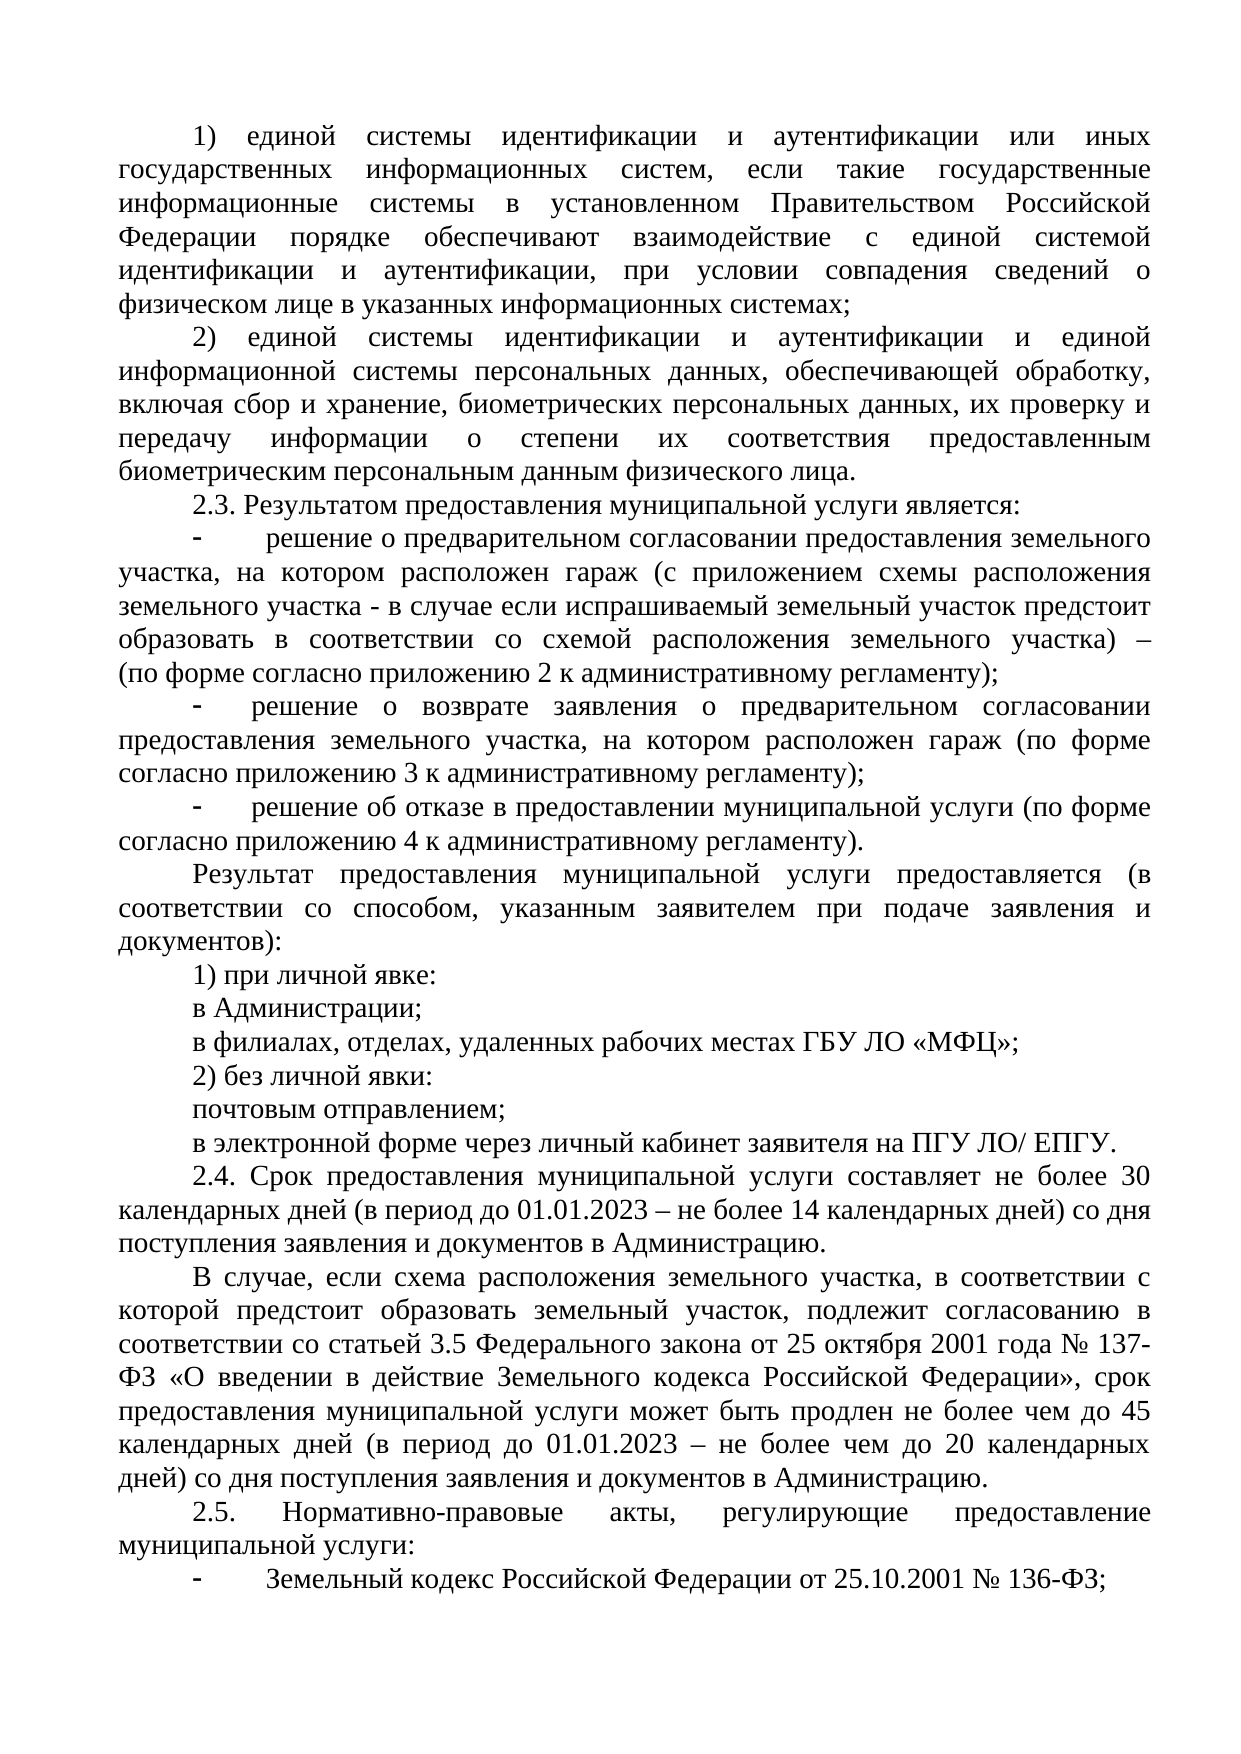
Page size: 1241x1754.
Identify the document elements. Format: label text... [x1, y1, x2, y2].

list Земельный кодекс Российской Федерации от 25.10.2001 № 136-ФЗ; [118, 1561, 1152, 1594]
text 2) без личной явки: [118, 1058, 1152, 1091]
text 1) единой системы идентификации и аутентификации или иных государственных информационных систем, если такие государственные информационные системы в установленном Правительством Российской Федерации порядке обеспечивают взаимодействие с единой системой идентификации и аутентификации, при условии совпадения сведений о физическом лице в указанных информационных системах; [118, 118, 1152, 319]
text Результат предоставления муниципальной услуги предоставляется (в соответствии со способом, указанным заявителем при подаче заявления и документов): [118, 856, 1152, 957]
text 2) единой системы идентификации и аутентификации и единой информационной системы персональных данных, обеспечивающей обработку, включая сбор и хранение, биометрических персональных данных, их проверку и передачу информации о степени их соответствия предоставленным биометрическим персональным данным физического лица. [118, 319, 1152, 487]
list решение о возврате заявления о предварительном согласовании предоставления земельного участка, на котором расположен гараж (по форме согласно приложению 3 к административному регламенту); [118, 688, 1152, 789]
text 2.3. Результатом предоставления муниципальной услуги является: [118, 487, 1152, 521]
text в электронной форме через личный кабинет заявителя на ПГУ ЛО/ ЕПГУ. [118, 1125, 1152, 1158]
text 2.5. Нормативно-правовые акты, регулирующие предоставление муниципальной услуги: [118, 1494, 1152, 1561]
text в Администрации; [118, 991, 1152, 1024]
text 1) при личной явке: [118, 957, 1152, 991]
list решение о предварительном согласовании предоставления земельного участка, на котором расположен гараж (с приложением схемы расположения земельного участка - в случае если испрашиваемый земельный участок предстоит образовать в соответствии со схемой расположения земельного участка) – (по форме согласно приложению 2 к административному регламенту); [118, 521, 1152, 688]
list решение об отказе в предоставлении муниципальной услуги (по форме согласно приложению 4 к административному регламенту). [118, 789, 1152, 856]
text почтовым отправлением; [118, 1091, 1152, 1125]
text В случае, если схема расположения земельного участка, в соответствии с которой предстоит образовать земельный участок, подлежит согласованию в соответствии со статьей 3.5 Федерального закона от 25 октября 2001 года № 137-ФЗ «О введении в действие Земельного кодекса Российской Федерации», срок предоставления муниципальной услуги может быть продлен не более чем до 45 календарных дней (в период до 01.01.2023 – не более чем до 20 календарных дней) со дня поступления заявления и документов в Администрацию. [118, 1259, 1152, 1494]
text в филиалах, отделах, удаленных рабочих местах ГБУ ЛО «МФЦ»; [118, 1024, 1152, 1058]
text 2.4. Срок предоставления муниципальной услуги составляет не более 30 календарных дней (в период до 01.01.2023 – не более 14 календарных дней) со дня поступления заявления и документов в Администрацию. [118, 1158, 1152, 1259]
